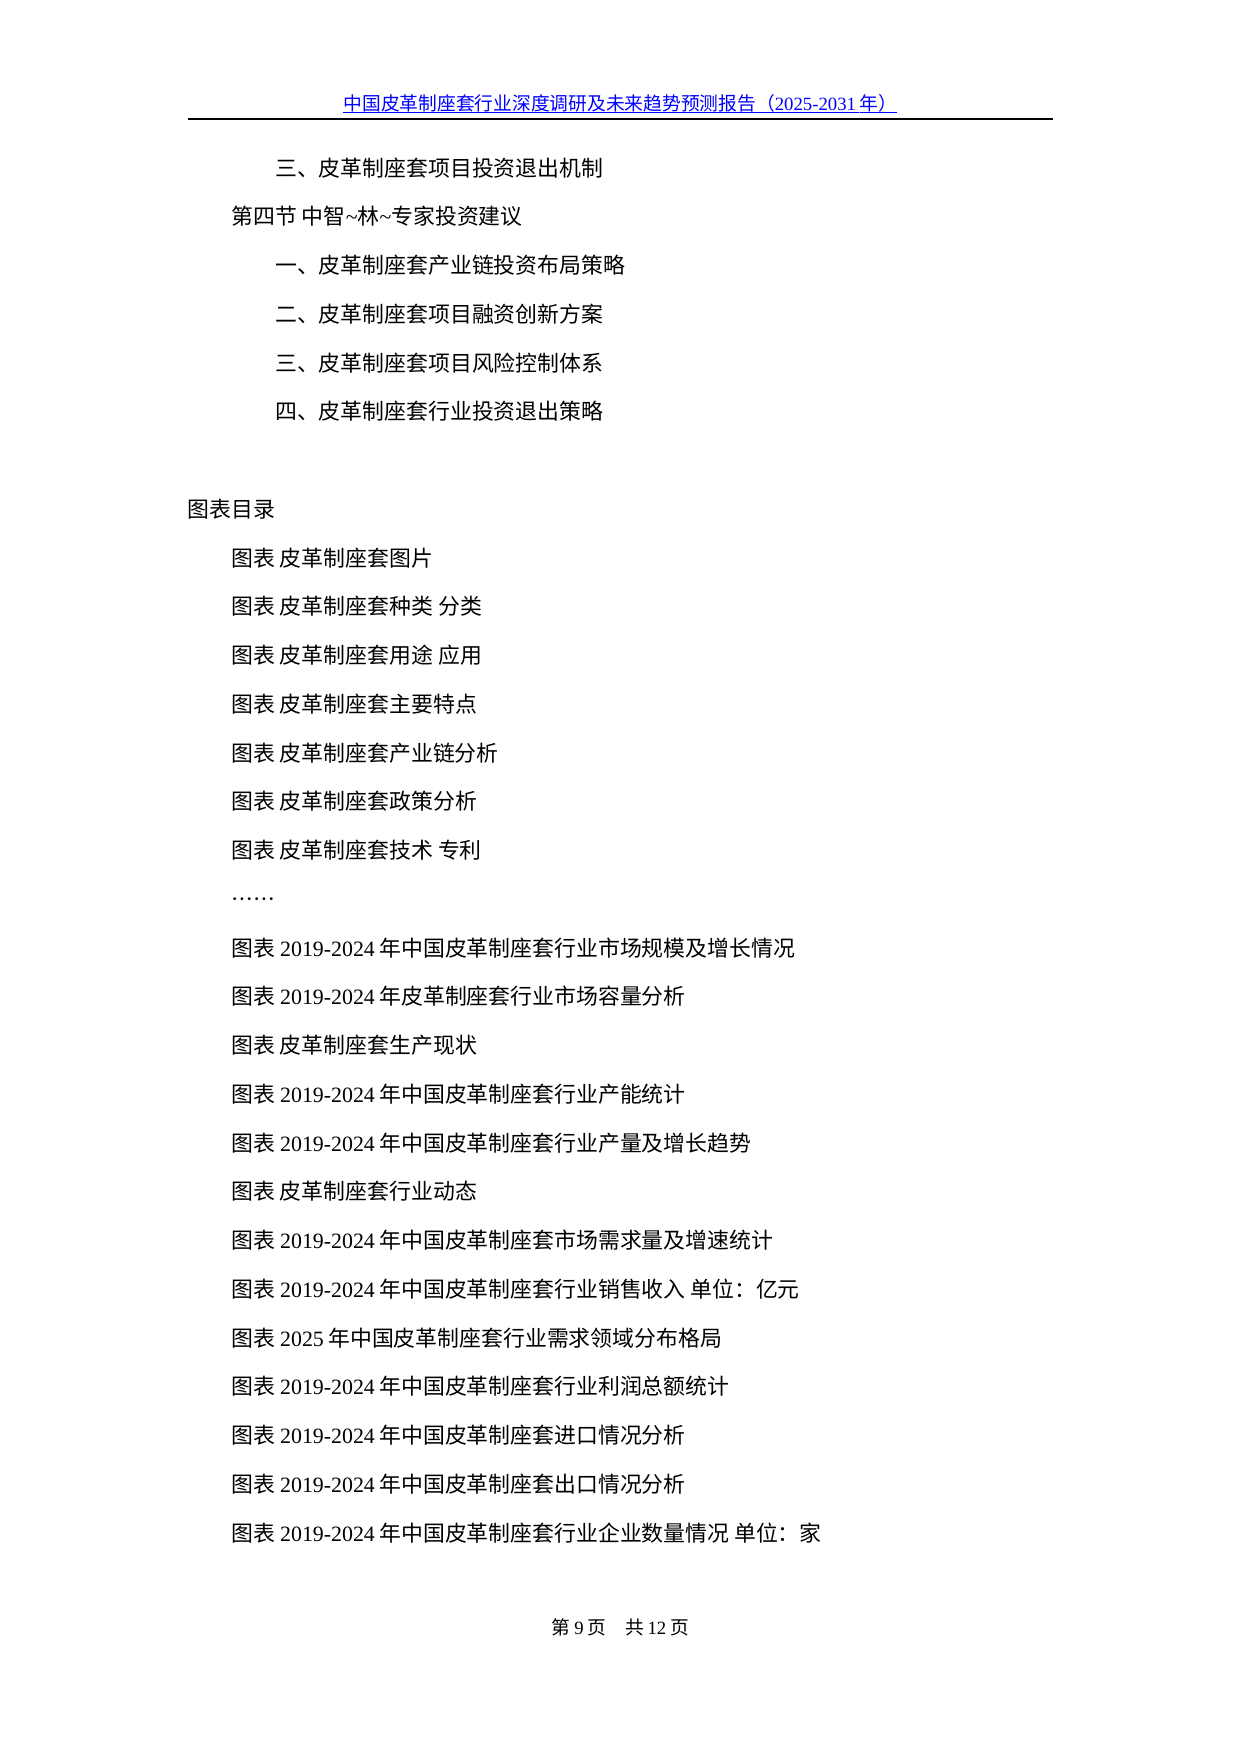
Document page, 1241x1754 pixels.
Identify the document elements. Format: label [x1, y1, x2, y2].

text [187, 150, 1053, 1548]
